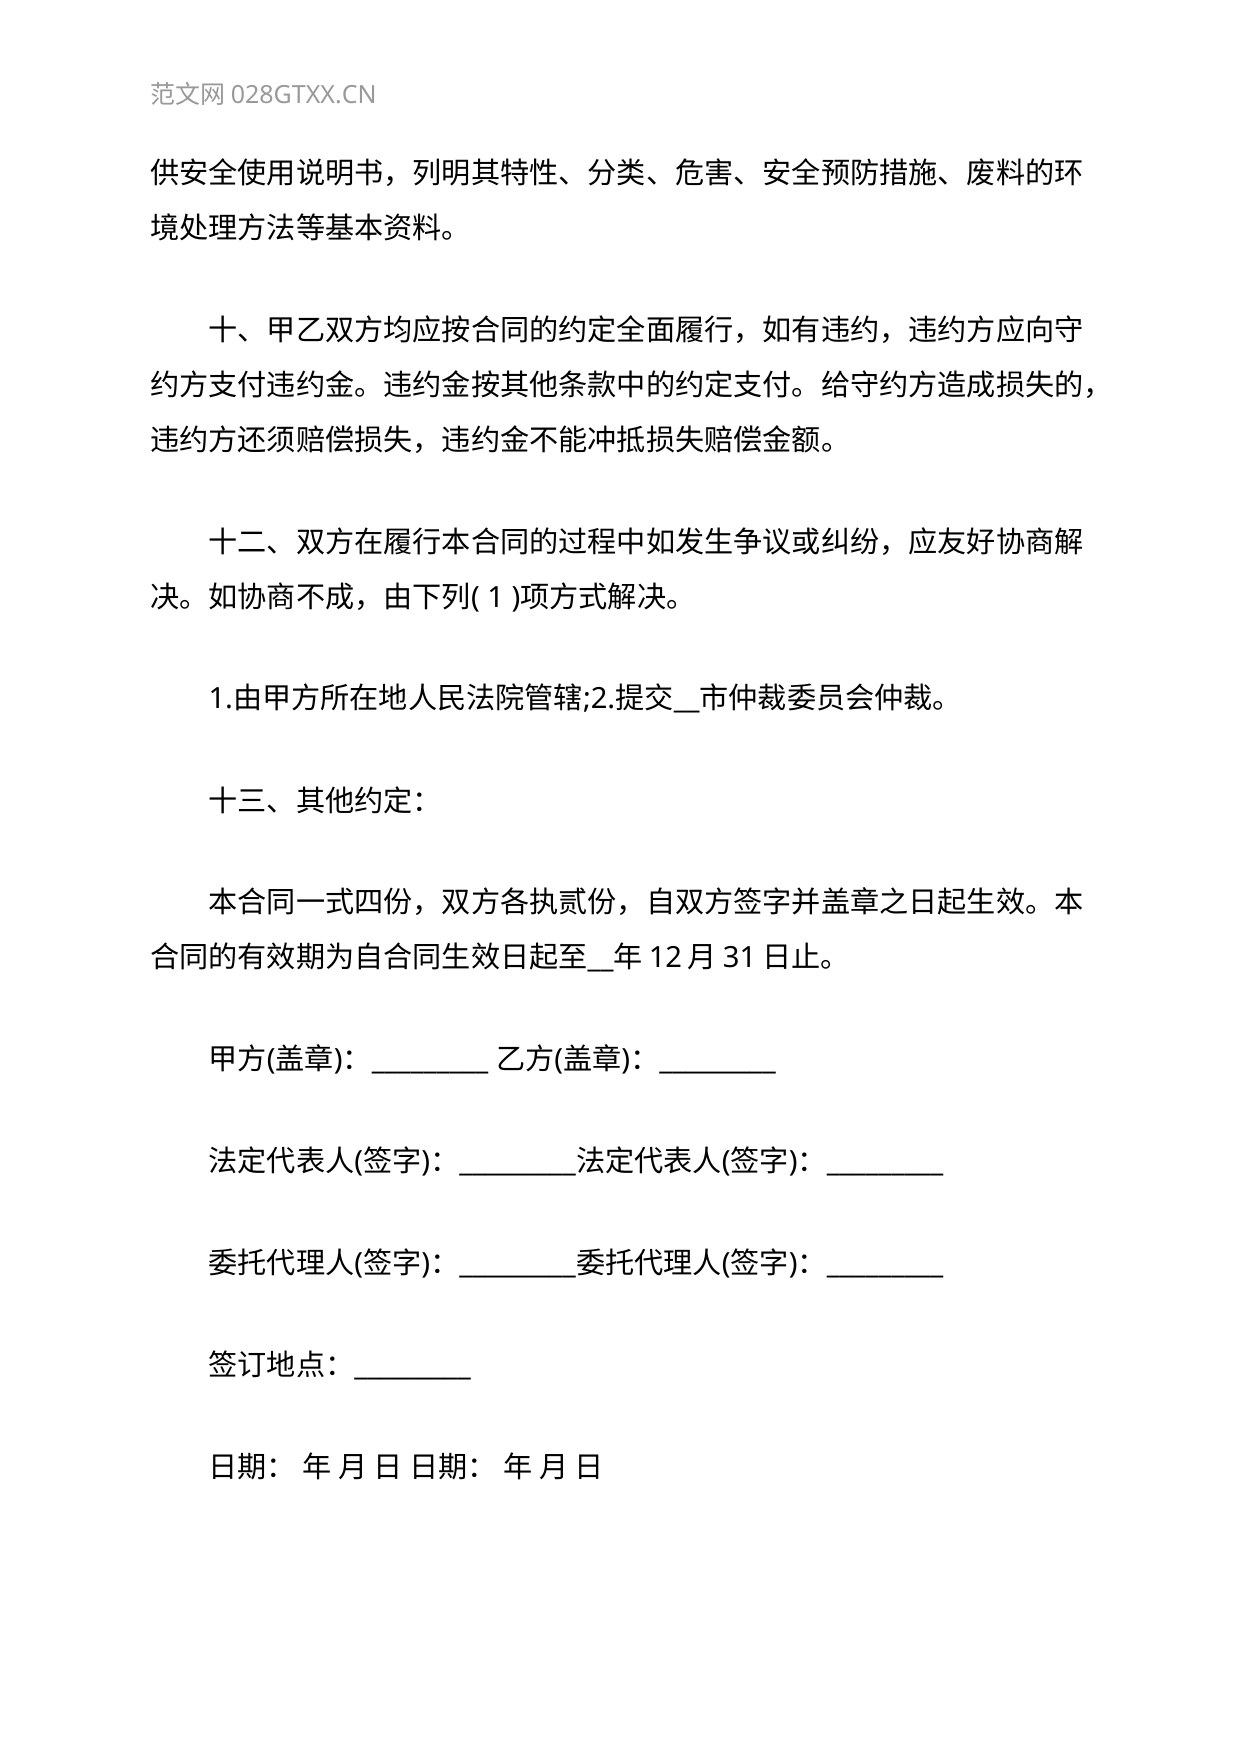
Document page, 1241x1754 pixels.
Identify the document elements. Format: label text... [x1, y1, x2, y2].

text 本合同一式四份，双方各执贰份，自双方签字并盖章之日起生效。本合同的有效期为自合同生效日起至__年12月31日止。 [150, 879, 1090, 976]
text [150, 150, 1090, 247]
text 签订地点：_________ [150, 1342, 1090, 1384]
text 法定代表人(签字)：_________法定代表人(签字)：_________ [150, 1138, 1090, 1180]
text 1.由甲方所在地人民法院管辖;2.提交__市仲裁委员会仲裁。 [150, 675, 1090, 717]
text 十、甲乙双方均应按合同的约定全面履行，如有违约，违约方应向守约方支付违约金。违约金按其他条款中的约定支付。给守约方造成损失的，违约方还须赔偿损失，违约金不能冲抵损失赔偿金额。 [150, 307, 1090, 459]
text 甲方(盖章)：_________ 乙方(盖章)：_________ [150, 1036, 1090, 1078]
text 十二、双方在履行本合同的过程中如发生争议或纠纷，应友好协商解决。如协商不成，由下列( 1 )项方式解决。 [150, 518, 1090, 616]
text 十三、其他约定： [150, 777, 1090, 819]
text 委托代理人(签字)：_________委托代理人(签字)：_________ [150, 1240, 1090, 1282]
text 日期： 年 月 日 日期： 年 月 日 [150, 1444, 1090, 1486]
